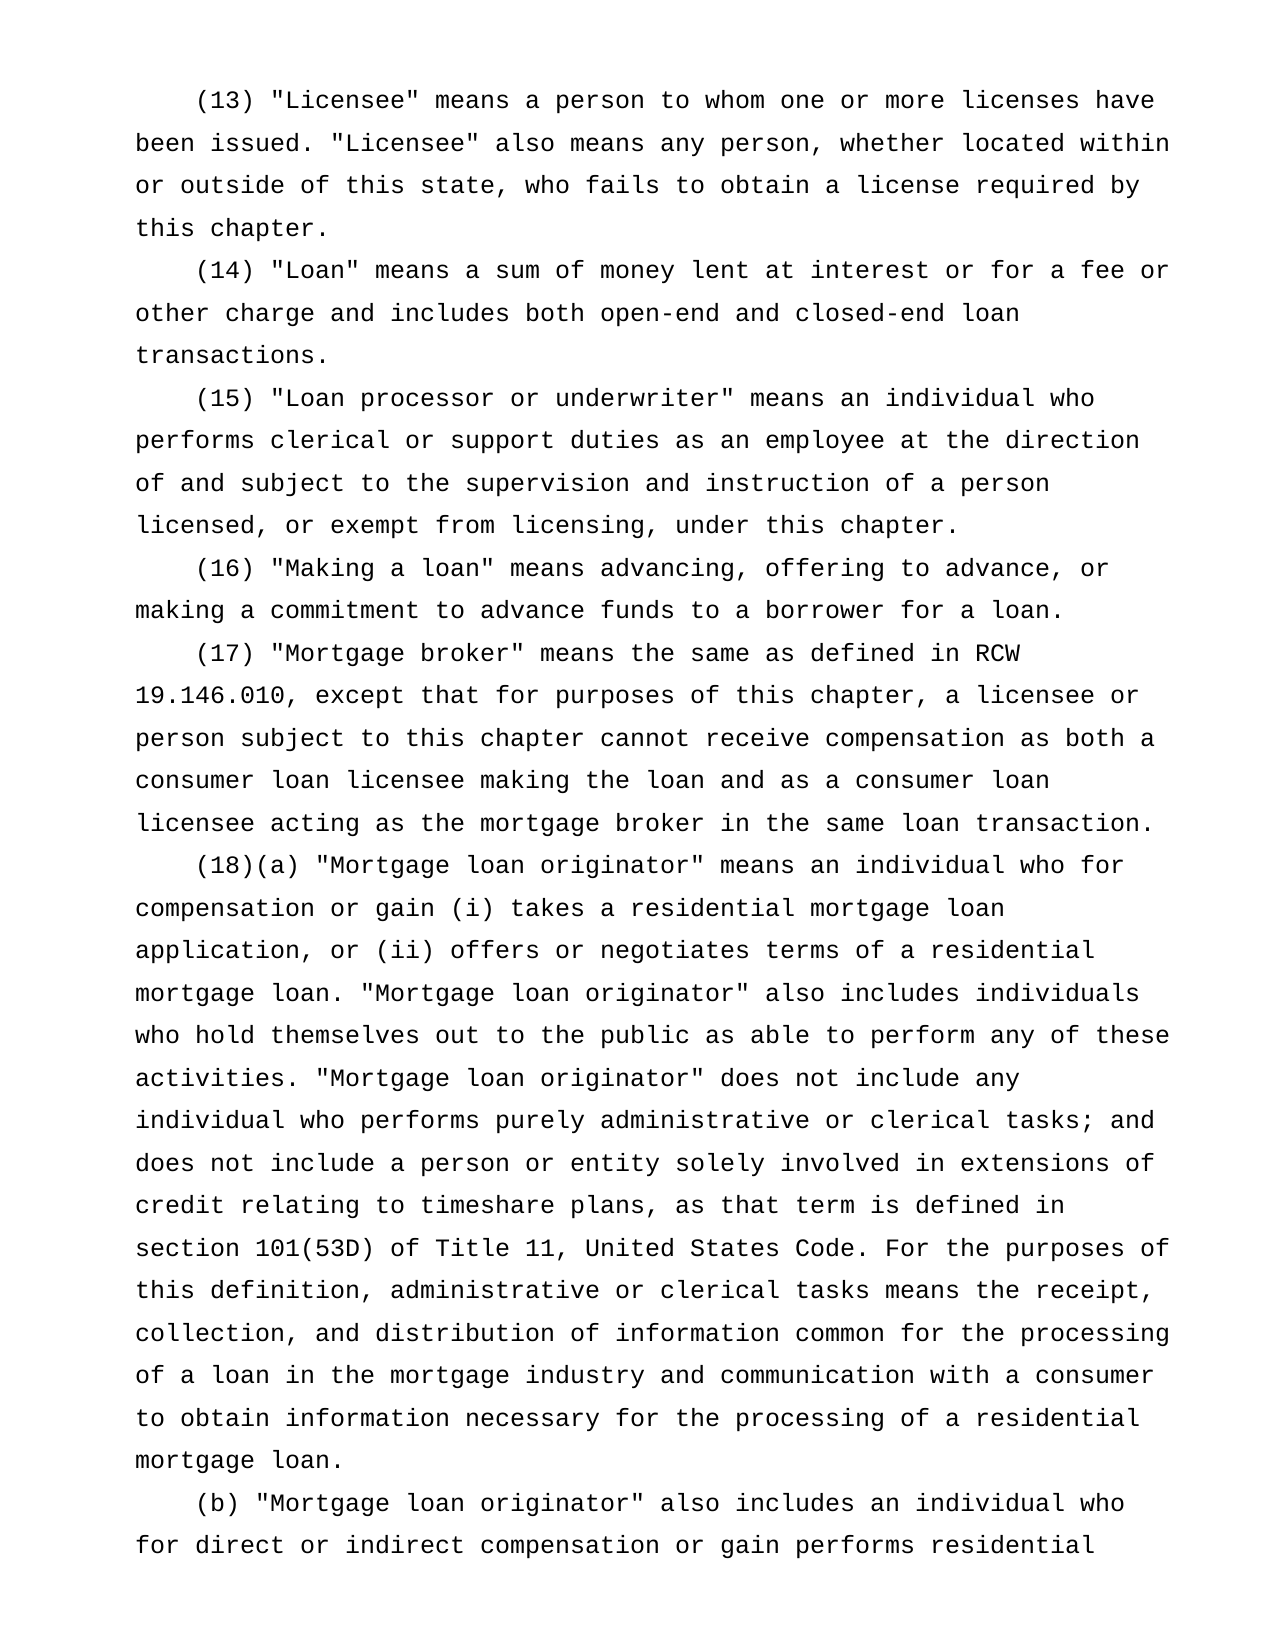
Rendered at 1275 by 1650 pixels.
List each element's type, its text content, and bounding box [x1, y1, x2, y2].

text (15) "Loan processor or underwriter" means an individual who performs clerical or support duties as an employee at the direction of and subject to the supervision and instruction of a person licensed, or exempt from licensing, under this chapter. [135, 372, 1170, 542]
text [135, 1477, 1170, 1562]
text (17) "Mortgage broker" means the same as defined in RCW 19.146.010, except that for purposes of this chapter, a licensee or person subject to this chapter cannot receive compensation as both a consumer loan licensee making the loan and as a consumer loan licensee acting as the mortgage broker in the same loan transaction. [135, 627, 1170, 840]
text (16) "Making a loan" means advancing, offering to advance, or making a commitment to advance funds to a borrower for a loan. [135, 542, 1170, 627]
text (14) "Loan" means a sum of money lent at interest or for a fee or other charge and includes both open-end and closed-end loan transactions. [135, 245, 1170, 372]
text (18)(a) "Mortgage loan originator" means an individual who for compensation or gain (i) takes a residential mortgage loan application, or (ii) offers or negotiates terms of a residential mortgage loan. "Mortgage loan originator" also includes individuals who hold themselves out to the public as able to perform any of these activities. "Mortgage loan originator" does not include any individual who performs purely administrative or clerical tasks; and does not include a person or entity solely involved in extensions of credit relating to timeshare plans, as that term is defined in section 101(53D) of Title 11, United States Code. For the purposes of this definition, administrative or clerical tasks means the receipt, collection, and distribution of information common for the processing of a loan in the mortgage industry and communication with a consumer to obtain information necessary for the processing of a residential mortgage loan. [135, 840, 1170, 1477]
text (13) "Licensee" means a person to whom one or more licenses have been issued. "Licensee" also means any person, whether located within or outside of this state, who fails to obtain a license required by this chapter. [135, 75, 1170, 245]
